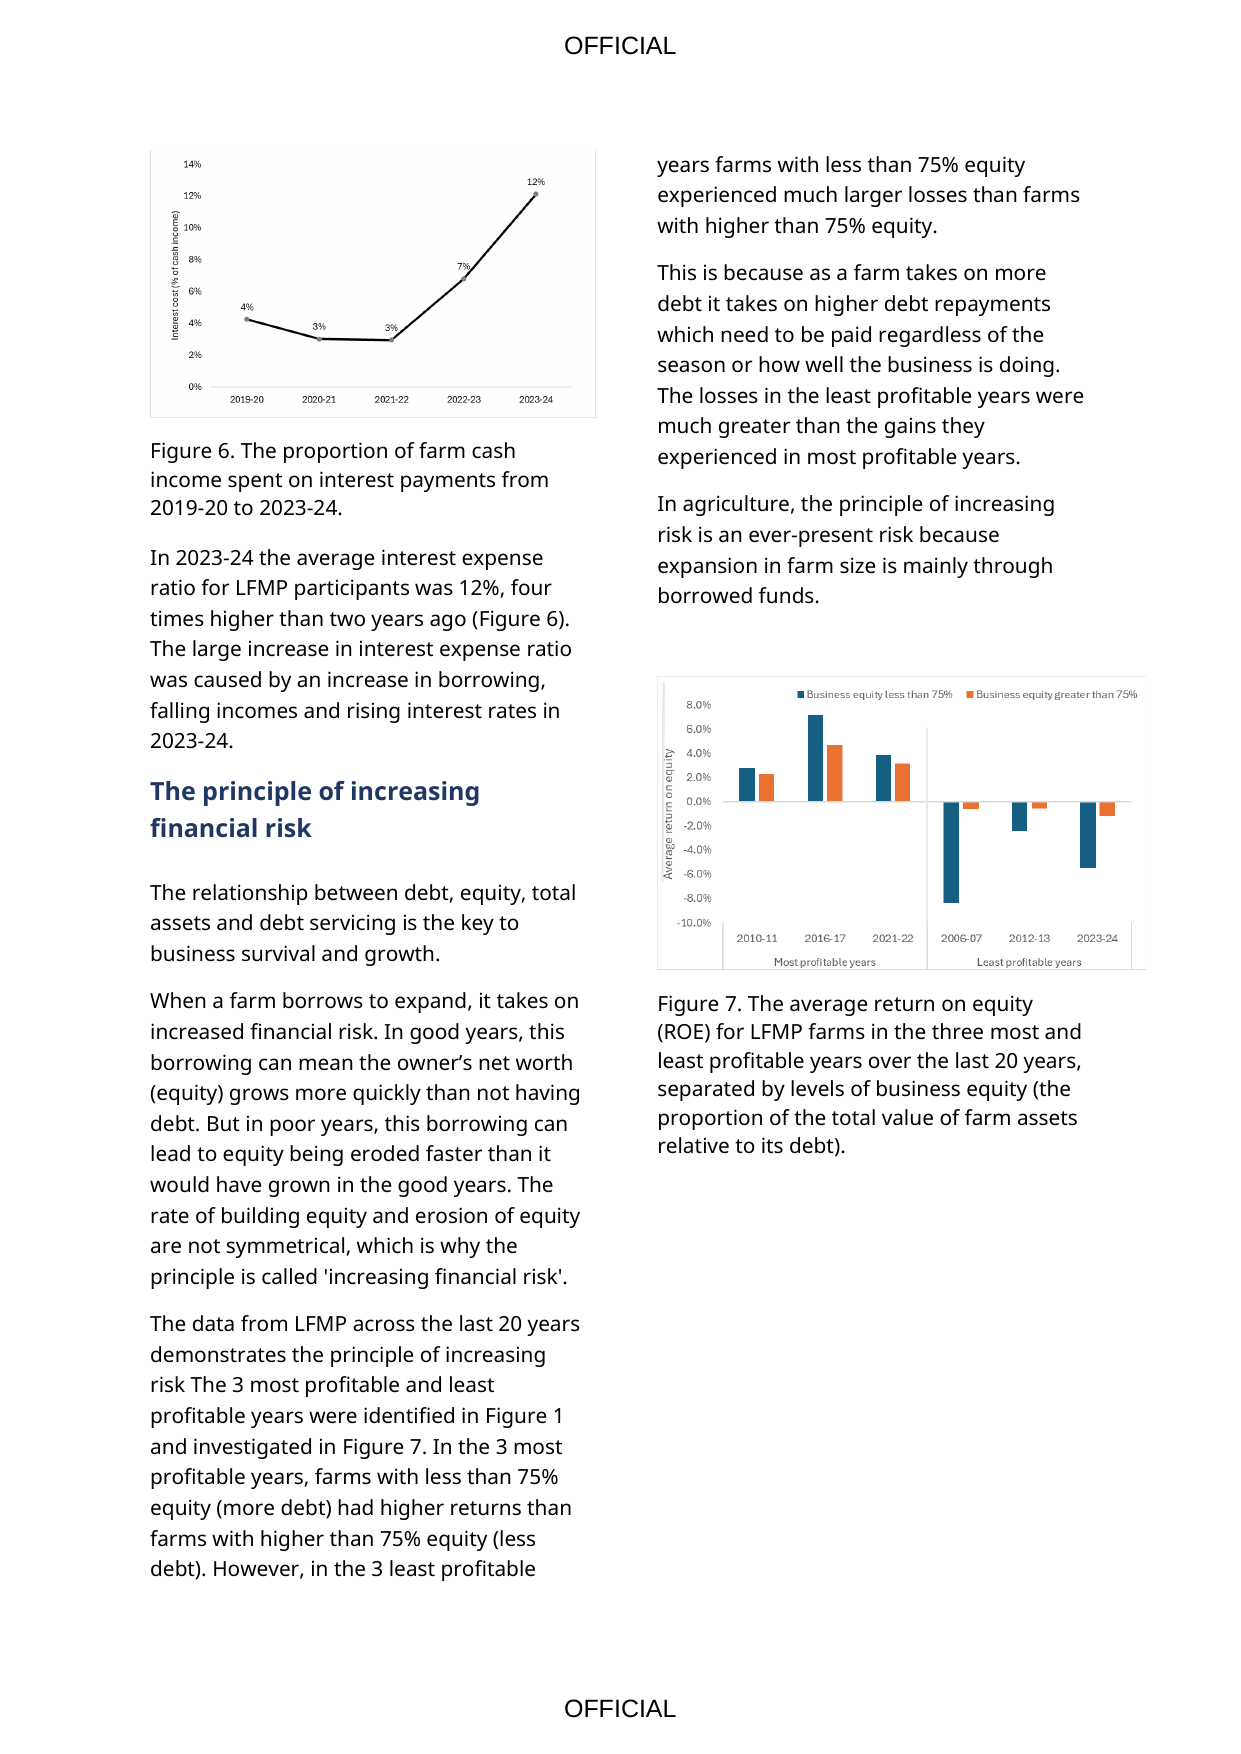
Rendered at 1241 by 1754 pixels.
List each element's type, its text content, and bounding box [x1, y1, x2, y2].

subtitle The principle of increasing financial risk [150, 774, 583, 844]
picture [657, 676, 1147, 970]
text The data from LFMP across the last 20 years demonstrates the principle of increasing risk The 3 most profitable and least profitable years were identified in Figure 1 and investigated in Figure 7. In the 3 most profitable years, farms with less than 75% equity (more debt) had higher returns than farms with higher than 75% equity (less debt). However, in the 3 least profitable years farms with less than 75% equity experienced much larger losses than farms with higher than 75% equity. [150, 1309, 583, 1583]
text In 2023-24 the average interest expense ratio for LFMP participants was 12%, four times higher than two years ago (Figure 6). The large increase in interest expense ratio was caused by an increase in borrowing, falling incomes and rising interest rates in 2023-24. [150, 543, 583, 755]
text The relationship between debt, equity, total assets and debt servicing is the key to business survival and growth. [150, 847, 583, 967]
text When a farm borrows to expand, it takes on increased financial risk. In good years, this borrowing can mean the owner’s net worth (equity) grows more quickly than not having debt. But in poor years, this borrowing can lead to equity being eroded faster than it would have grown in the good years. The rate of building equity and erosion of equity are not symmetrical, which is why the principle is called 'increasing financial risk'. [150, 986, 583, 1290]
text The data from LFMP across the last 20 years demonstrates the principle of increasing risk The 3 most profitable and least profitable years were identified in Figure 1 and investigated in Figure 7. In the 3 most profitable years, farms with less than 75% equity (more debt) had higher returns than farms with higher than 75% equity (less debt). However, in the 3 least profitable years farms with less than 75% equity experienced much larger losses than farms with higher than 75% equity. [657, 150, 1090, 240]
text This is because as a farm takes on more debt it takes on higher debt repayments which need to be paid regardless of the season or how well the business is doing. The losses in the least profitable years were much greater than the gains they experienced in most profitable years. [657, 258, 1090, 471]
text In agriculture, the principle of increasing risk is an ever-present risk because expansion in farm size is mainly through borrowed funds. [657, 489, 1090, 610]
text Figure 7. The average return on equity (ROE) for LFMP farms in the three most and least profitable years over the last 20 years, separated by levels of business equity (the proportion of the total value of farm assets relative to its debt). [657, 989, 1090, 1159]
text Figure 6. The proportion of farm cash income spent on interest payments from 2019-20 to 2023-24. [150, 436, 583, 522]
picture [150, 150, 596, 418]
